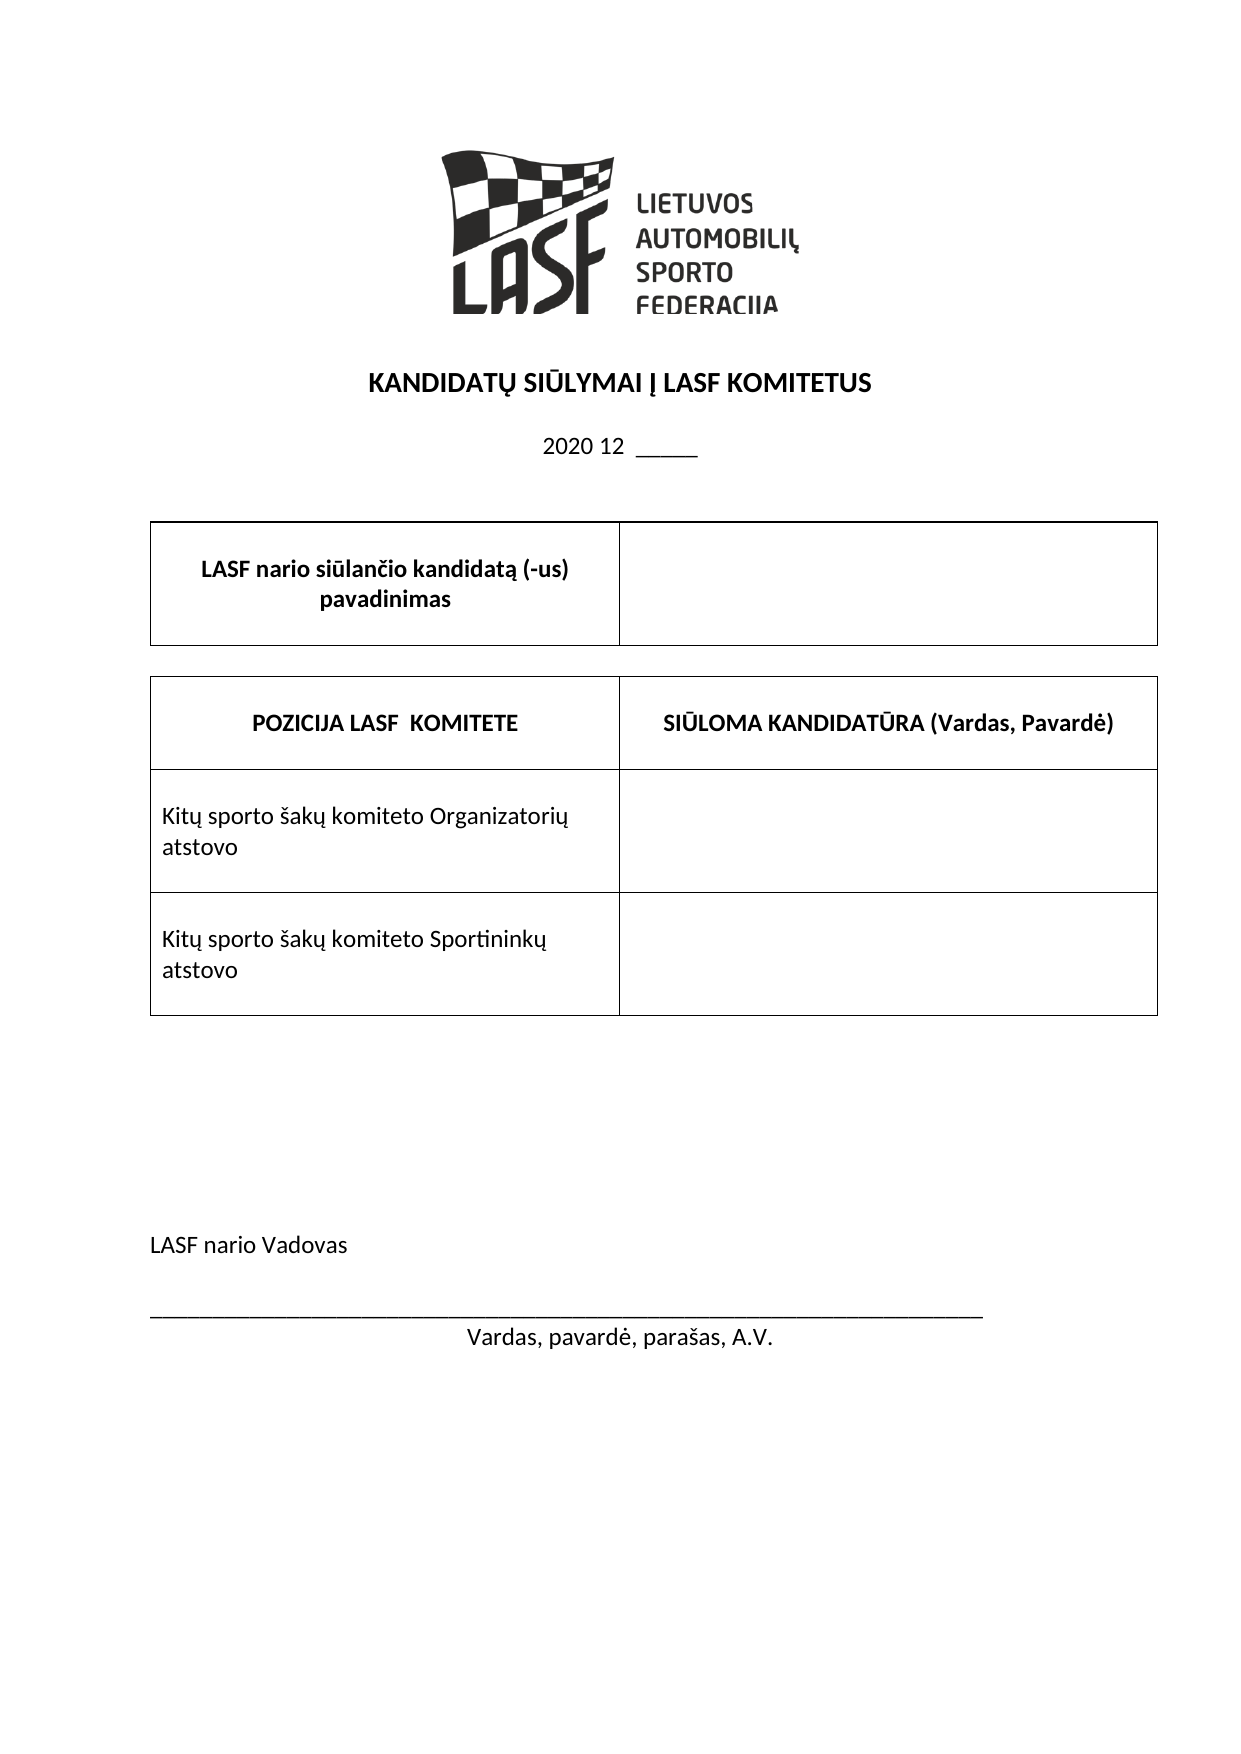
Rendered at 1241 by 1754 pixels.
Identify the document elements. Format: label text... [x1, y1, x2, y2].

table_header SIŪLOMA KANDIDATŪRA (Vardas, Pavardė) [620, 677, 1157, 769]
table_header POZICIJA LASF KOMITETE [151, 677, 619, 769]
table_cell Kitų sporto šakų komiteto Sportininkų atstovo [151, 893, 619, 1015]
table_cell [620, 770, 1157, 892]
text ___________________________________________________________________ [150, 1291, 1090, 1321]
picture [440, 150, 798, 313]
table_header LASF nario siūlančio kandidatą (-us) pavadinimas [151, 523, 619, 644]
text KANDIDATŲ SIŪLYMAI Į LASF KOMITETUS [150, 364, 1090, 399]
table_cell Kitų sporto šakų komiteto Organizatorių atstovo [151, 770, 619, 892]
text LASF nario Vadovas [150, 1229, 1090, 1260]
text 2020 12 _____ [150, 430, 1090, 460]
text Vardas, pavardė, parašas, A.V. [150, 1321, 1090, 1352]
table_header [620, 523, 1157, 644]
table_cell [620, 893, 1157, 1015]
